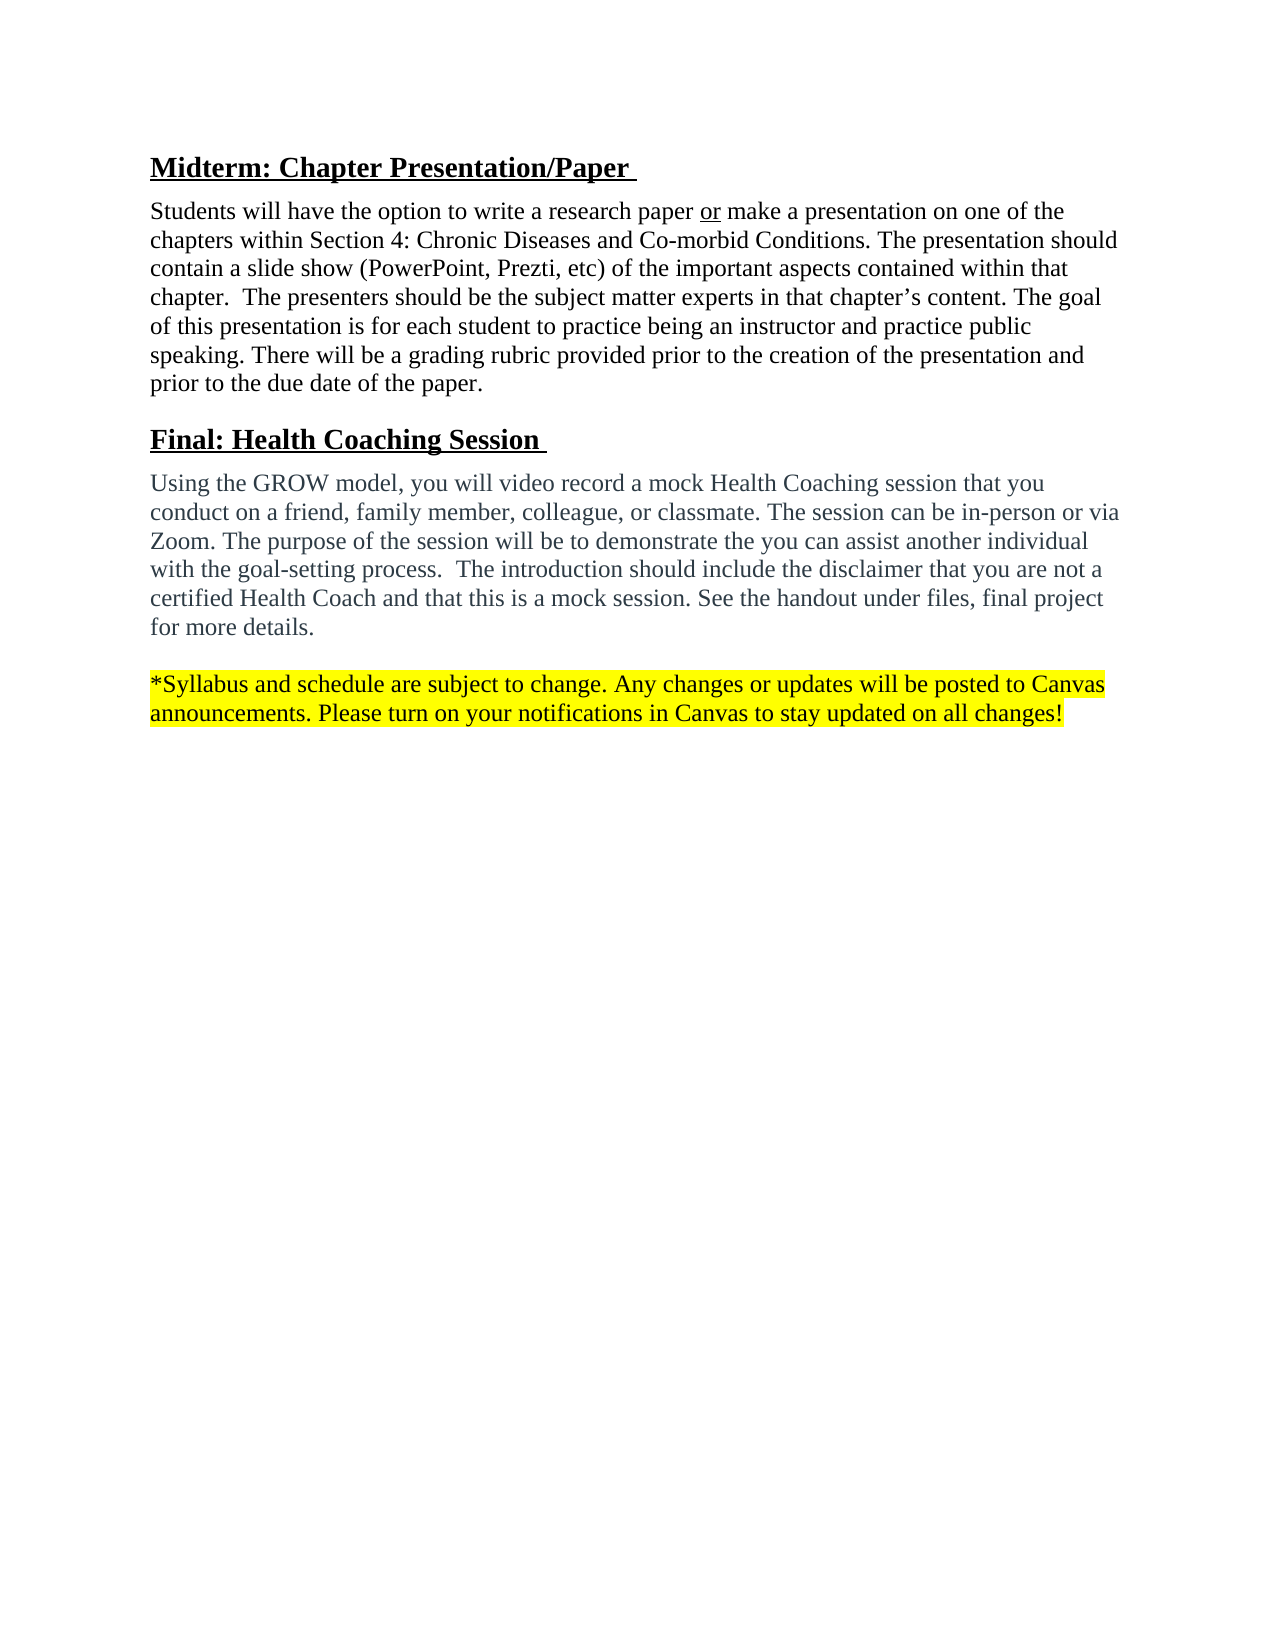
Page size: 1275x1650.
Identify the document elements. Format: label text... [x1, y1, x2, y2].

subtitle Midterm: Chapter Presentation/Paper [150, 150, 1125, 183]
subtitle Students will have the option to write a research paper or make a presentation on one of the chapters within Section 4: Chronic Diseases and Co-morbid Conditions. The presentation should contain a slide show (PowerPoint, Prezti, etc) of the important aspects contained within that chapter. The presenters should be the subject matter experts in that chapter’s content. The goal of this presentation is for each student to practice being an instructor and practice public speaking. There will be a grading rubric provided prior to the creation of the presentation and prior to the due date of the paper. [150, 196, 1125, 397]
text *Syllabus and schedule are subject to change. Any changes or updates will be posted to Canvas announcements. Please turn on your notifications in Canvas to stay updated on all changes! [150, 669, 1125, 727]
text Using the GROW model, you will video record a mock Health Coaching session that you conduct on a friend, family member, colleague, or classmate. The session can be in-person or via Zoom. The purpose of the session will be to demonstrate the you can assist another individual with the goal-setting process. The introduction should include the disclaimer that you are not a certified Health Coach and that this is a mock session. See the handout under files, final project for more details. [150, 468, 1125, 641]
subtitle Final: Health Coaching Session [150, 422, 1125, 456]
